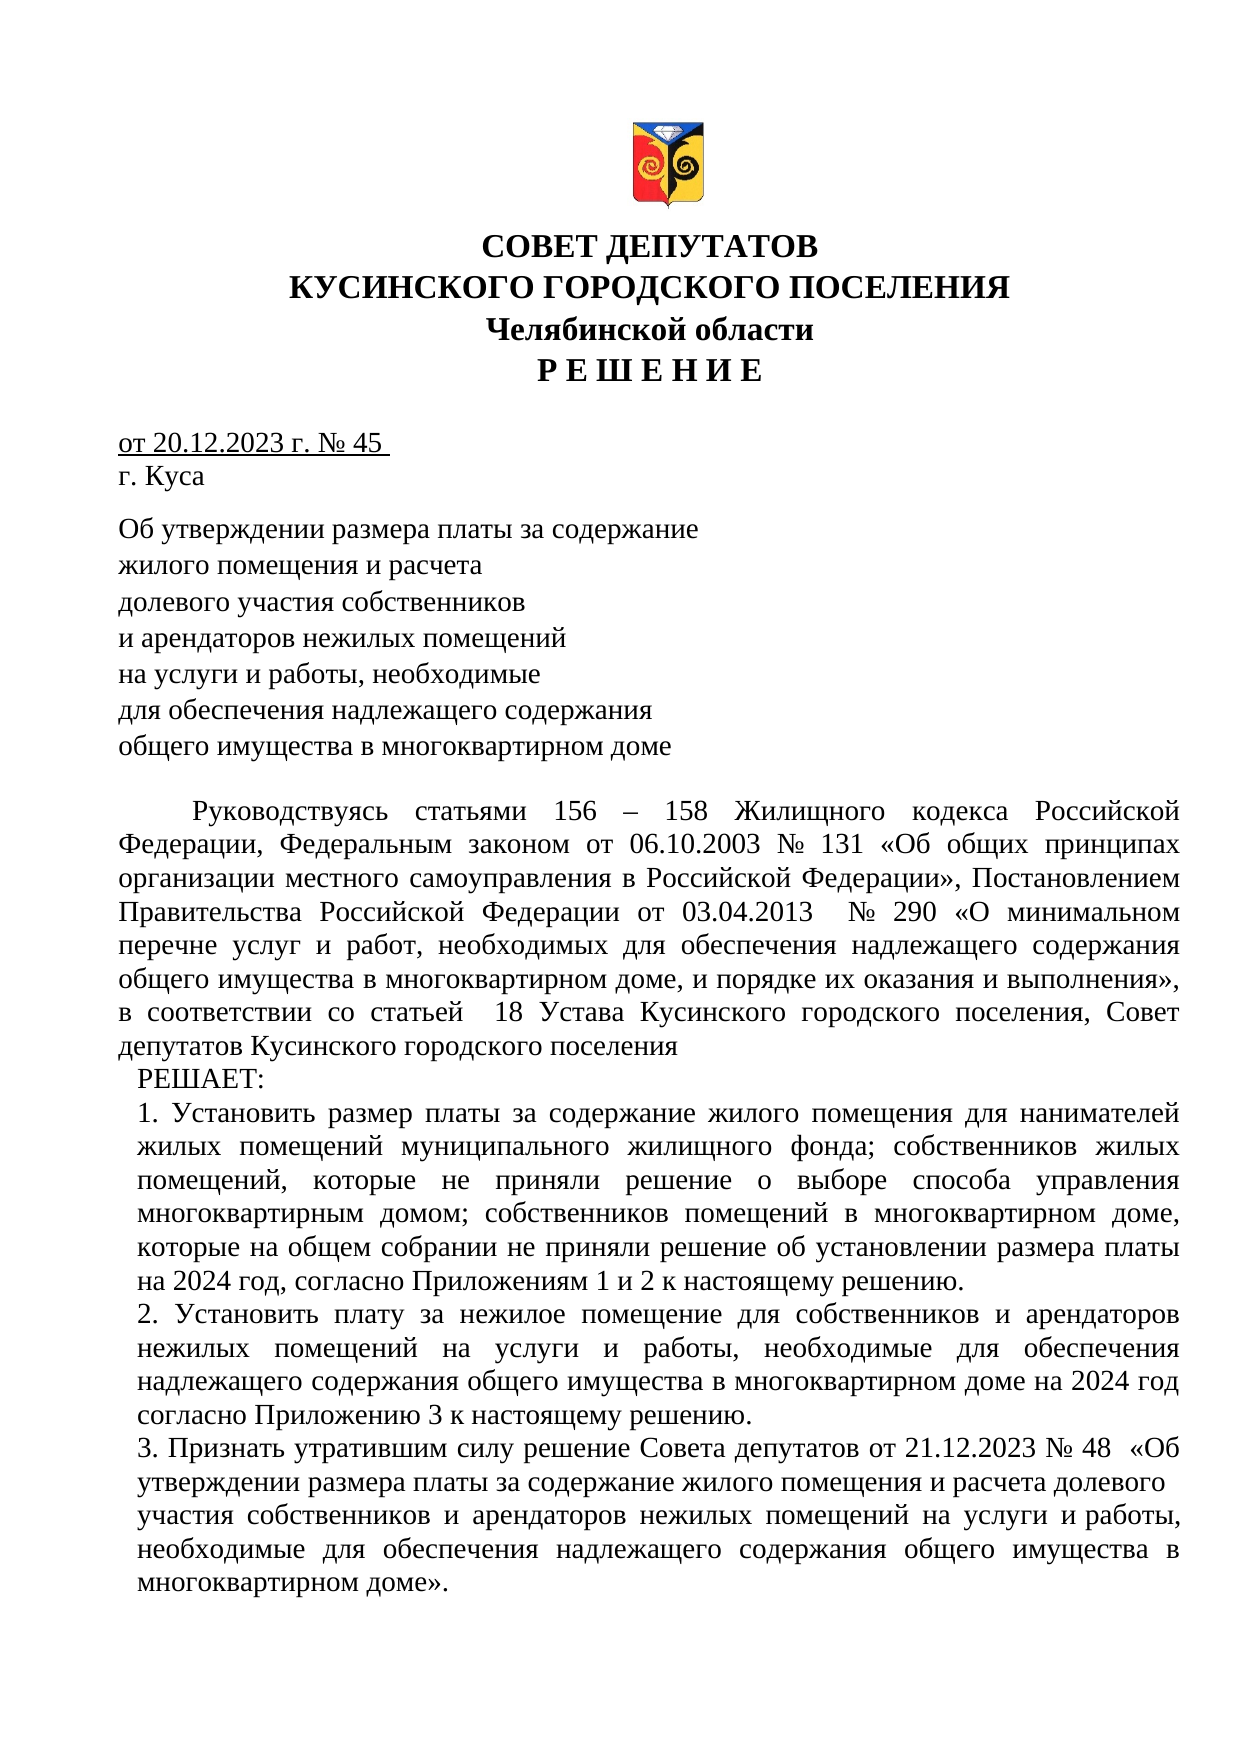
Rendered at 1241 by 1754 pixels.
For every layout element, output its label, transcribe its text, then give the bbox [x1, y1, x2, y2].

picture [627, 118, 710, 212]
text Р Е Ш Е Н И Е [118, 350, 1181, 388]
subtitle от 20.12.2023 г. № 45 [118, 425, 1181, 458]
text жилого помещения и расчета [118, 547, 1181, 581]
text 2. Установить плату за нежилое помещение для собственников и арендаторов нежилых помещений на услуги и работы, необходимые для обеспечения надлежащего содержания общего имущества в многоквартирном доме на 2024 год согласно Приложению 3 к настоящему решению. [137, 1296, 1181, 1430]
text Об утверждении размера платы за содержание [118, 511, 1181, 545]
text РЕШАЕТ: [118, 1061, 1181, 1095]
text Руководствуясь статьями 156 – 158 Жилищного кодекса Российской Федерации, Федеральным законом от 06.10.2003 № 131 «Об общих принципах организации местного самоуправления в Российской Федерации», Постановлением Правительства Российской Федерации от 03.04.2013 № 290 «О минимальном перечне услуг и работ, необходимых для обеспечения надлежащего содержания общего имущества в многоквартирном доме, и порядке их оказания и выполнения», в соответствии со статьей 18 Устава Кусинского городского поселения, Совет депутатов Кусинского городского поселения [118, 793, 1181, 1061]
text общего имущества в многоквартирном доме [118, 728, 1181, 762]
text и арендаторов нежилых помещений [118, 620, 1181, 653]
text СОВЕТ ДЕПУТАТОВ [118, 226, 1181, 264]
text Челябинской области [118, 309, 1181, 347]
text для обеспечения надлежащего содержания [118, 692, 1181, 726]
text на услуги и работы, необходимые [118, 656, 1181, 689]
text 3. Признать утратившим силу решение Совета депутатов от 21.12.2023 № 48 «Об утверждении размера платы за содержание жилого помещения и расчета долевого участия собственников и арендаторов нежилых помещений на услуги и работы, необходимые для обеспечения надлежащего содержания общего имущества в многоквартирном доме». [137, 1430, 1181, 1598]
text г. Куса [118, 458, 1181, 492]
text КУСИНСКОГО ГОРОДСКОГО ПОСЕЛЕНИЯ [118, 267, 1181, 306]
text долевого участия собственников [118, 584, 1181, 617]
text 1. Установить размер платы за содержание жилого помещения для нанимателей жилых помещений муниципального жилищного фонда; собственников жилых помещений, которые не приняли решение о выборе способа управления многоквартирным домом; собственников помещений в многоквартирном доме, которые на общем собрании не приняли решение об установлении размера платы на 2024 год, согласно Приложениям 1 и 2 к настоящему решению. [137, 1095, 1181, 1296]
